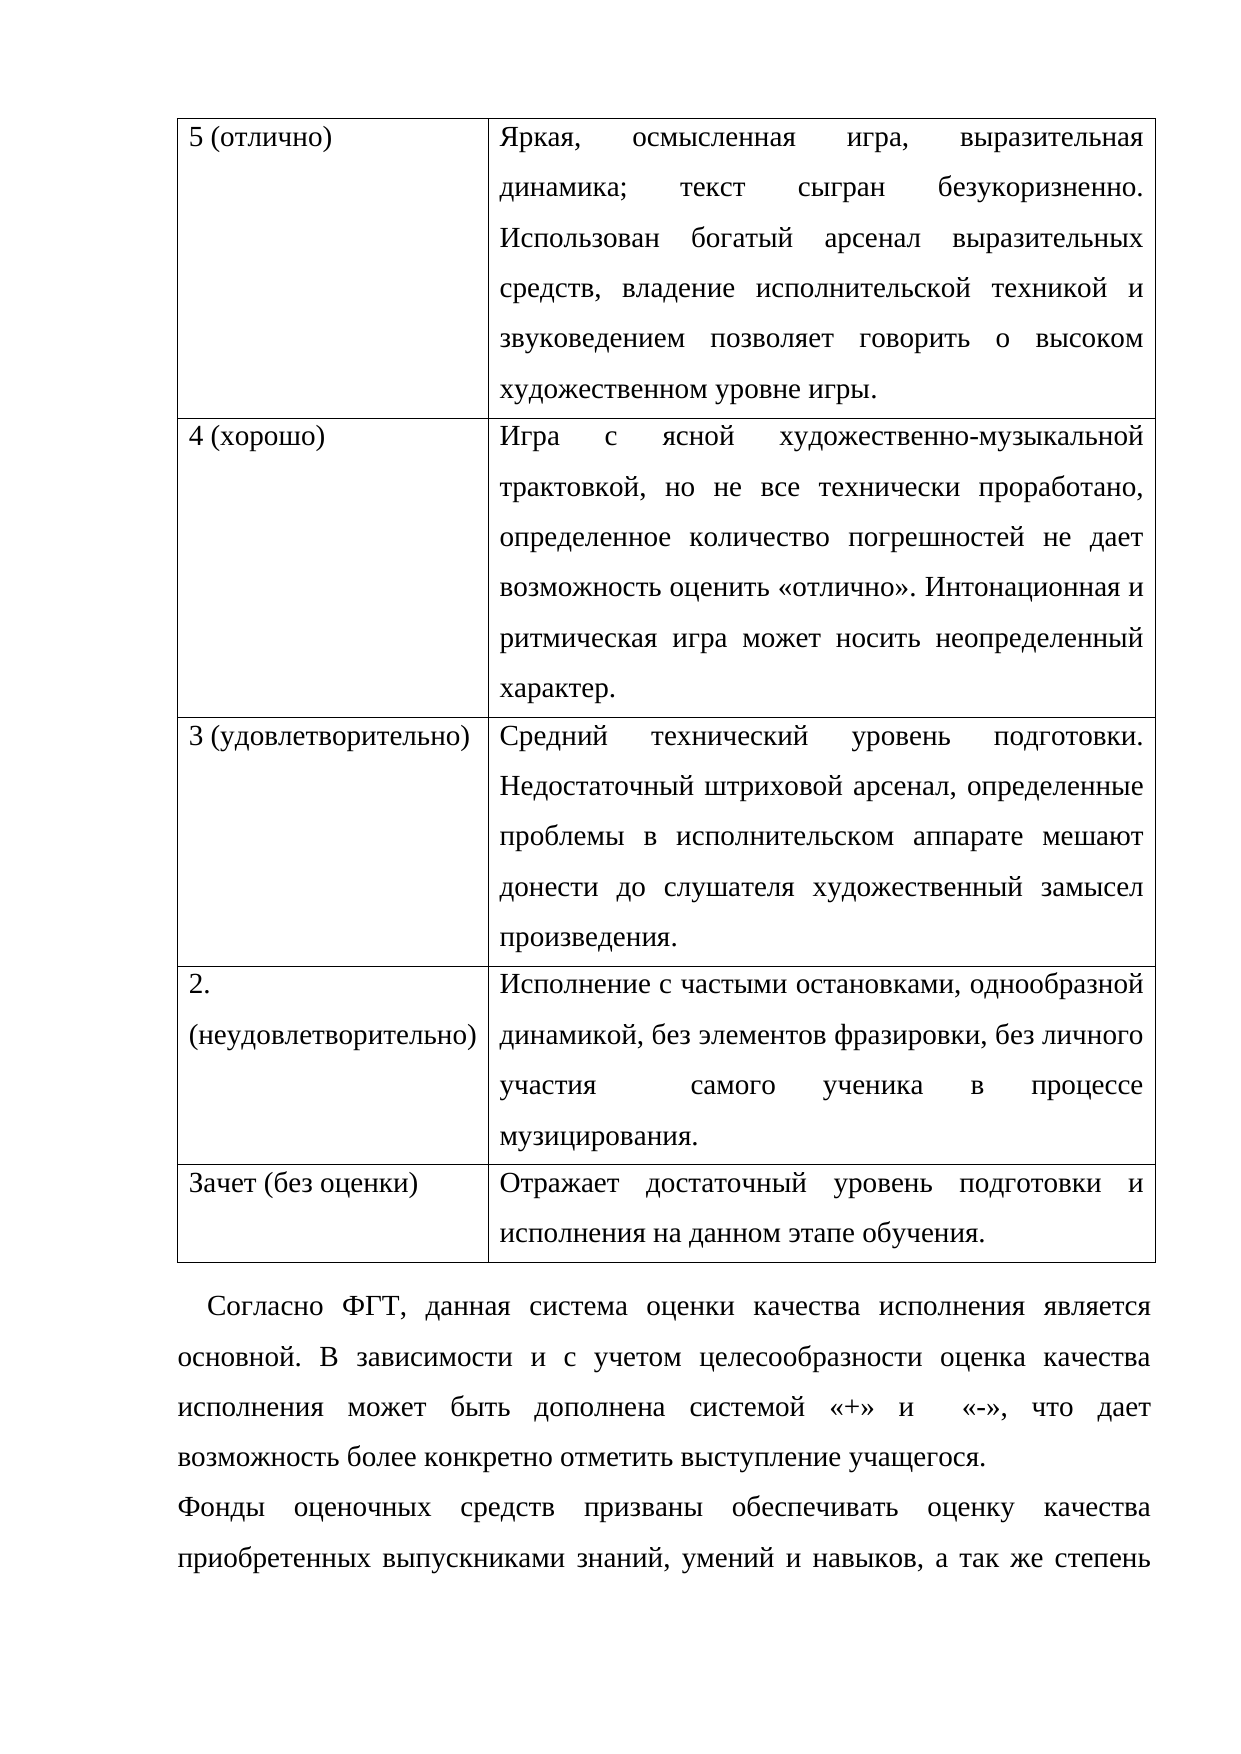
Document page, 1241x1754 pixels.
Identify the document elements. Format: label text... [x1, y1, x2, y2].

table_cell Исполнение с частыми остановками, однообразной динамикой, без элементов фразировки, без личного участия самого ученика в процессе музицирования. [489, 967, 1155, 1164]
table_cell Яркая, осмысленная игра, выразительная динамика; текст сыгран безукоризненно. Использован богатый арсенал выразительных средств, владение исполнительской техникой и звуковедением позволяет говорить о высоком художественном уровне игры. [489, 119, 1155, 417]
table_cell 5 (отлично) [178, 119, 488, 417]
table_cell Игра с ясной художественно-музыкальной трактовкой, но не все технически проработано, определенное количество погрешностей не дает возможность оценить «отлично». Интонационная и ритмическая игра может носить неопределенный характер. [489, 419, 1155, 717]
table_cell 2. (неудовлетворительно) [178, 967, 488, 1164]
table_cell 4 (хорошо) [178, 419, 488, 717]
table_cell 3 (удовлетворительно) [178, 718, 488, 966]
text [177, 1489, 1152, 1573]
text Согласно ФГТ, данная система оценки качества исполнения является основной. В зависимости и с учетом целесообразности оценка качества исполнения может быть дополнена системой «+» и «-», что дает возможность более конкретно отметить выступление учащегося. [177, 1288, 1152, 1473]
table_cell Зачет (без оценки) [178, 1165, 488, 1262]
table_cell Средний технический уровень подготовки. Недостаточный штриховой арсенал, определенные проблемы в исполнительском аппарате мешают донести до слушателя художественный замысел произведения. [489, 718, 1155, 966]
table_cell Отражает достаточный уровень подготовки и исполнения на данном этапе обучения. [489, 1165, 1155, 1262]
